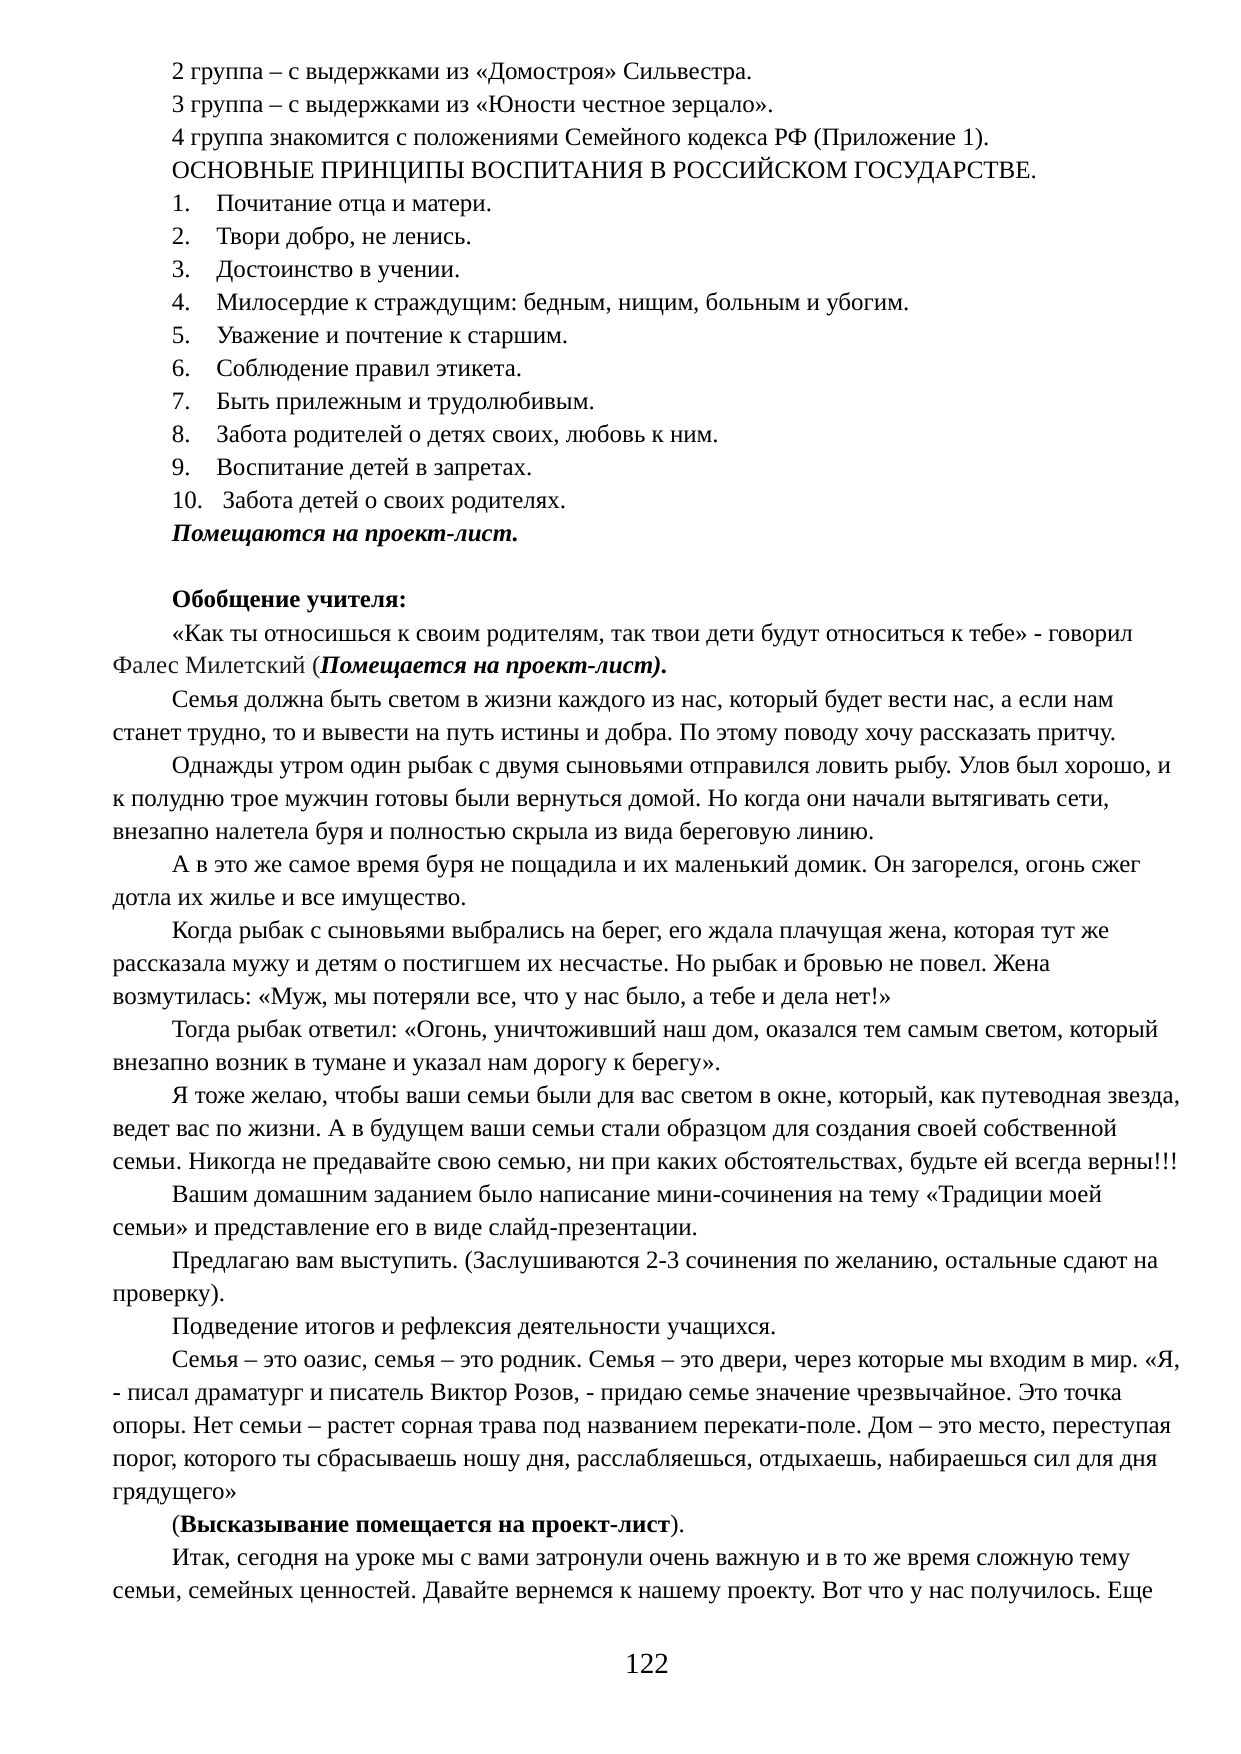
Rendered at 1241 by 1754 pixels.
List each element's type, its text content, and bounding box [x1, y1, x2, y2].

text (Высказывание помещается на проект-лист). [112, 1509, 1181, 1538]
list Соблюдение правил этикета. [112, 353, 1181, 382]
text ОСНОВНЫЕ ПРИНЦИПЫ ВОСПИТАНИЯ В РОССИЙСКОМ ГОСУДАРСТВЕ. [112, 155, 1181, 184]
text Тогда рыбак ответил: «Огонь, уничтоживший наш дом, оказался тем самым светом, который внезапно возник в тумане и указал нам дорогу к берегу». [112, 1014, 1181, 1076]
text 2 группа – с выдержками из «Домостроя» Сильвестра. [112, 56, 1181, 85]
text Помещаются на проект-лист. [112, 518, 1181, 547]
text Семья – это оазис, семья – это родник. Семья – это двери, через которые мы входим в мир. «Я, - писал драматург и писатель Виктор Розов, - придаю семье значение чрезвычайное. Это точка опоры. Нет семьи – растет сорная трава под названием перекати-поле. Дом – это место, переступая порог, которого ты сбрасываешь ношу дня, расслабляешься, отдыхаешь, набираешься сил для дня грядущего» [112, 1344, 1181, 1505]
list Забота родителей о детях своих, любовь к ним. [112, 419, 1181, 448]
text Подведение итогов и рефлексия деятельности учащихся. [112, 1311, 1181, 1340]
text Предлагаю вам выступить. (Заслушиваются 2-3 сочинения по желанию, остальные сдают на проверку). [112, 1245, 1181, 1307]
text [112, 1542, 1181, 1604]
list Твори добро, не ленись. [112, 221, 1181, 250]
text 4 группа знакомится с положениями Семейного кодекса РФ (Приложение 1). [112, 122, 1181, 151]
text Я тоже желаю, чтобы ваши семьи были для вас светом в окне, который, как путеводная звезда, ведет вас по жизни. А в будущем ваши семьи стали образцом для создания своей собственной семьи. Никогда не предавайте свою семью, ни при каких обстоятельствах, будьте ей всегда верны!!! [112, 1080, 1181, 1175]
list Почитание отца и матери. [112, 188, 1181, 217]
list Достоинство в учении. [112, 254, 1181, 283]
text Вашим домашним заданием было написание мини-сочинения на тему «Традиции моей семьи» и представление его в виде слайд-презентации. [112, 1179, 1181, 1241]
list Быть прилежным и трудолюбивым. [112, 386, 1181, 415]
text 3 группа – с выдержками из «Юности честное зерцало». [112, 89, 1181, 118]
list Уважение и почтение к старшим. [112, 320, 1181, 349]
text «Как ты относишься к своим родителям, так твои дети будут относиться к тебе» - говорил Фалес Милетский (Помещается на проект-лист). [112, 618, 1181, 679]
text Обобщение учителя: [112, 584, 1181, 613]
list Забота детей о своих родителях. [112, 486, 1181, 514]
text А в это же самое время буря не пощадила и их маленький домик. Он загорелся, огонь сжег дотла их жилье и все имущество. [112, 849, 1181, 911]
list Воспитание детей в запретах. [112, 452, 1181, 481]
text Когда рыбак с сыновьями выбрались на берег, его ждала плачущая жена, которая тут же рассказала мужу и детям о постигшем их несчастье. Но рыбак и бровью не повел. Жена возмутилась: «Муж, мы потеряли все, что у нас было, а тебе и дела нет!» [112, 915, 1181, 1009]
text Однажды утром один рыбак с двумя сыновьями отправился ловить рыбу. Улов был хорошо, и к полудню трое мужчин готовы были вернуться домой. Но когда они начали вытягивать сети, внезапно налетела буря и полностью скрыла из вида береговую линию. [112, 750, 1181, 844]
list Милосердие к страждущим: бедным, нищим, больным и убогим. [112, 287, 1181, 316]
text Семья должна быть светом в жизни каждого из нас, который будет вести нас, а если нам станет трудно, то и вывести на путь истины и добра. По этому поводу хочу рассказать притчу. [112, 684, 1181, 745]
